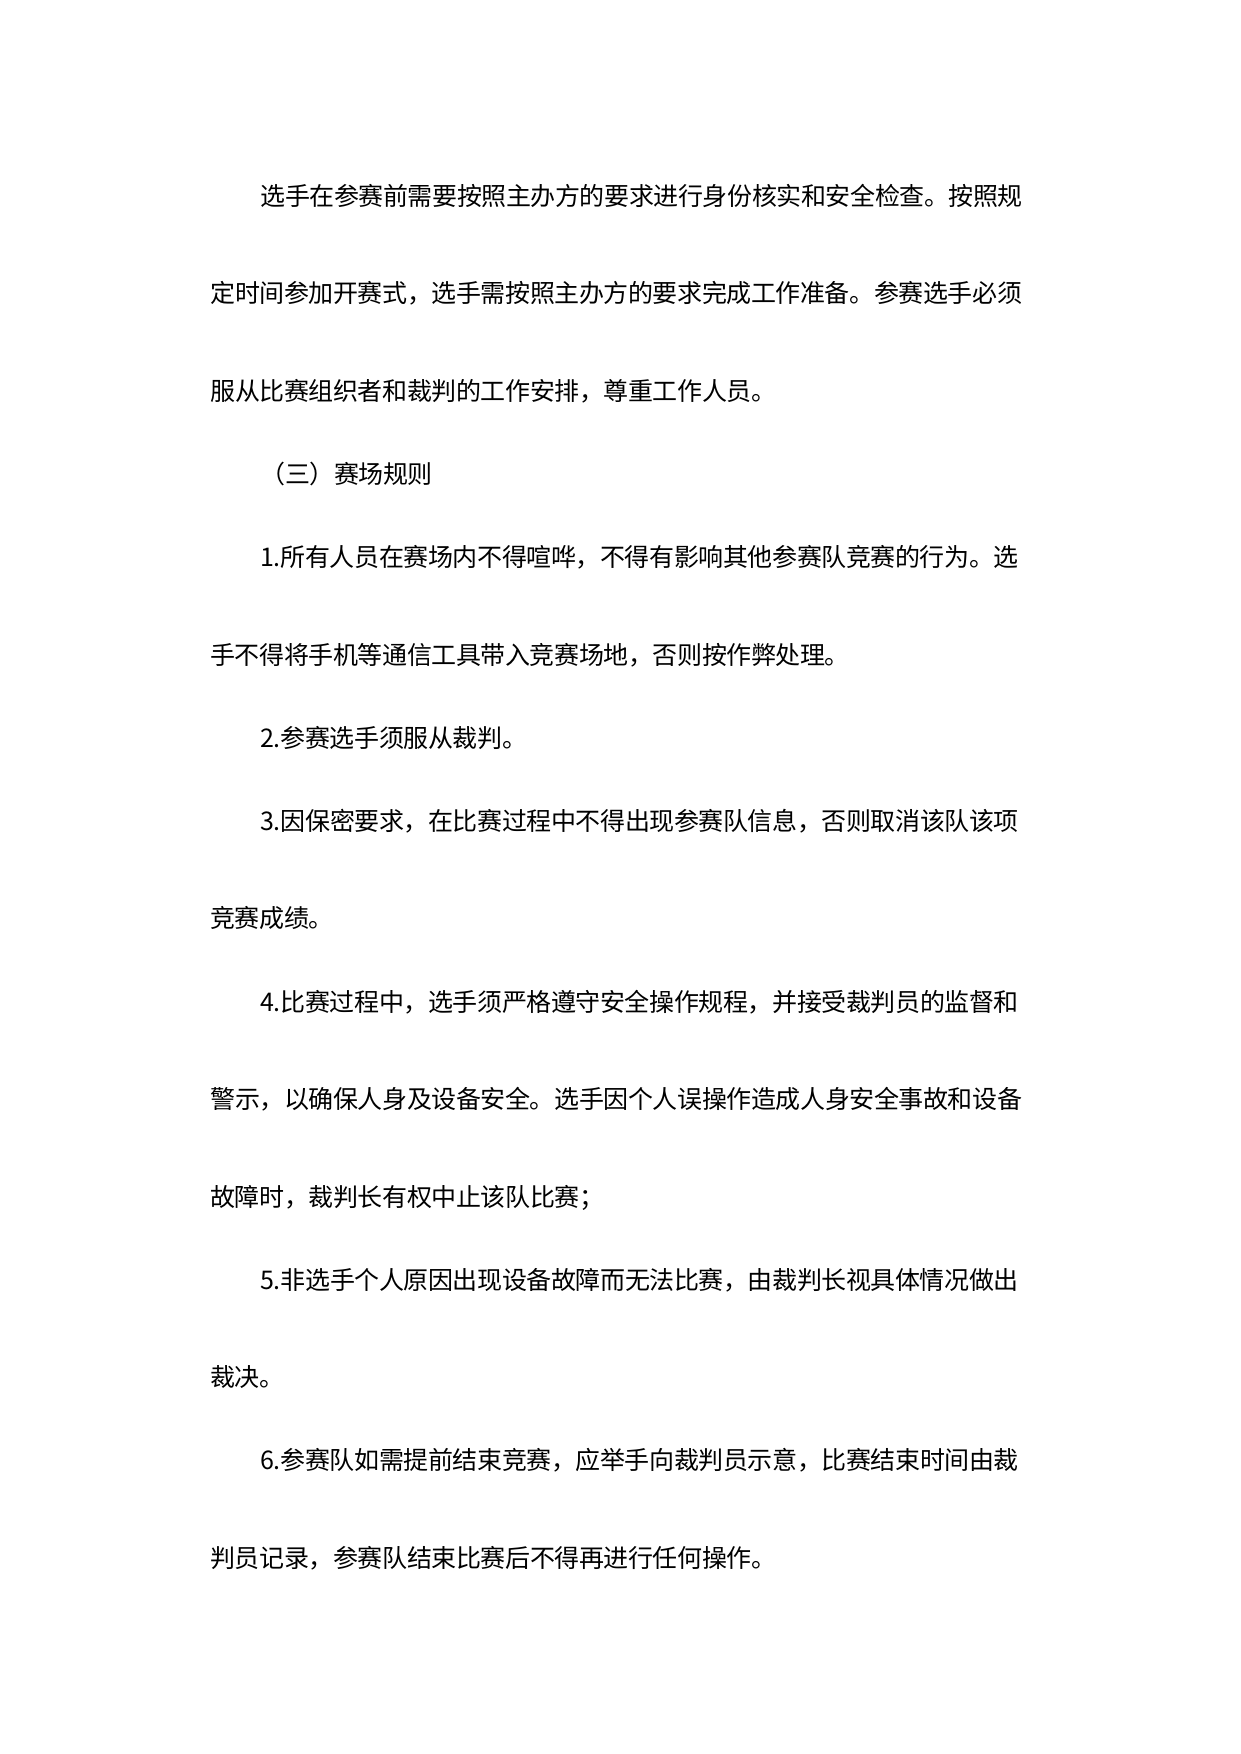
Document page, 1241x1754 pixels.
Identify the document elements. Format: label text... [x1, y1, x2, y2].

text 2.参赛选手须服从裁判。 [210, 704, 1028, 769]
text （三）赛场规则 [210, 440, 1028, 505]
text 5.非选手个人原因出现设备故障而无法比赛，由裁判长视具体情况做出裁决。 [210, 1246, 1028, 1408]
text 4.比赛过程中，选手须严格遵守安全操作规程，并接受裁判员的监督和警示，以确保人身及设备安全。选手因个人误操作造成人身安全事故和设备故障时，裁判长有权中止该队比赛； [210, 968, 1028, 1228]
text 3.因保密要求，在比赛过程中不得出现参赛队信息，否则取消该队该项竞赛成绩。 [210, 787, 1028, 949]
text 6.参赛队如需提前结束竞赛，应举手向裁判员示意，比赛结束时间由裁判员记录，参赛队结束比赛后不得再进行任何操作。 [210, 1426, 1028, 1589]
text 选手在参赛前需要按照主办方的要求进行身份核实和安全检查。按照规定时间参加开赛式，选手需按照主办方的要求完成工作准备。参赛选手必须服从比赛组织者和裁判的工作安排，尊重工作人员。 [210, 162, 1028, 422]
text 1.所有人员在赛场内不得喧哗，不得有影响其他参赛队竞赛的行为。选手不得将手机等通信工具带入竞赛场地，否则按作弊处理。 [210, 523, 1028, 686]
